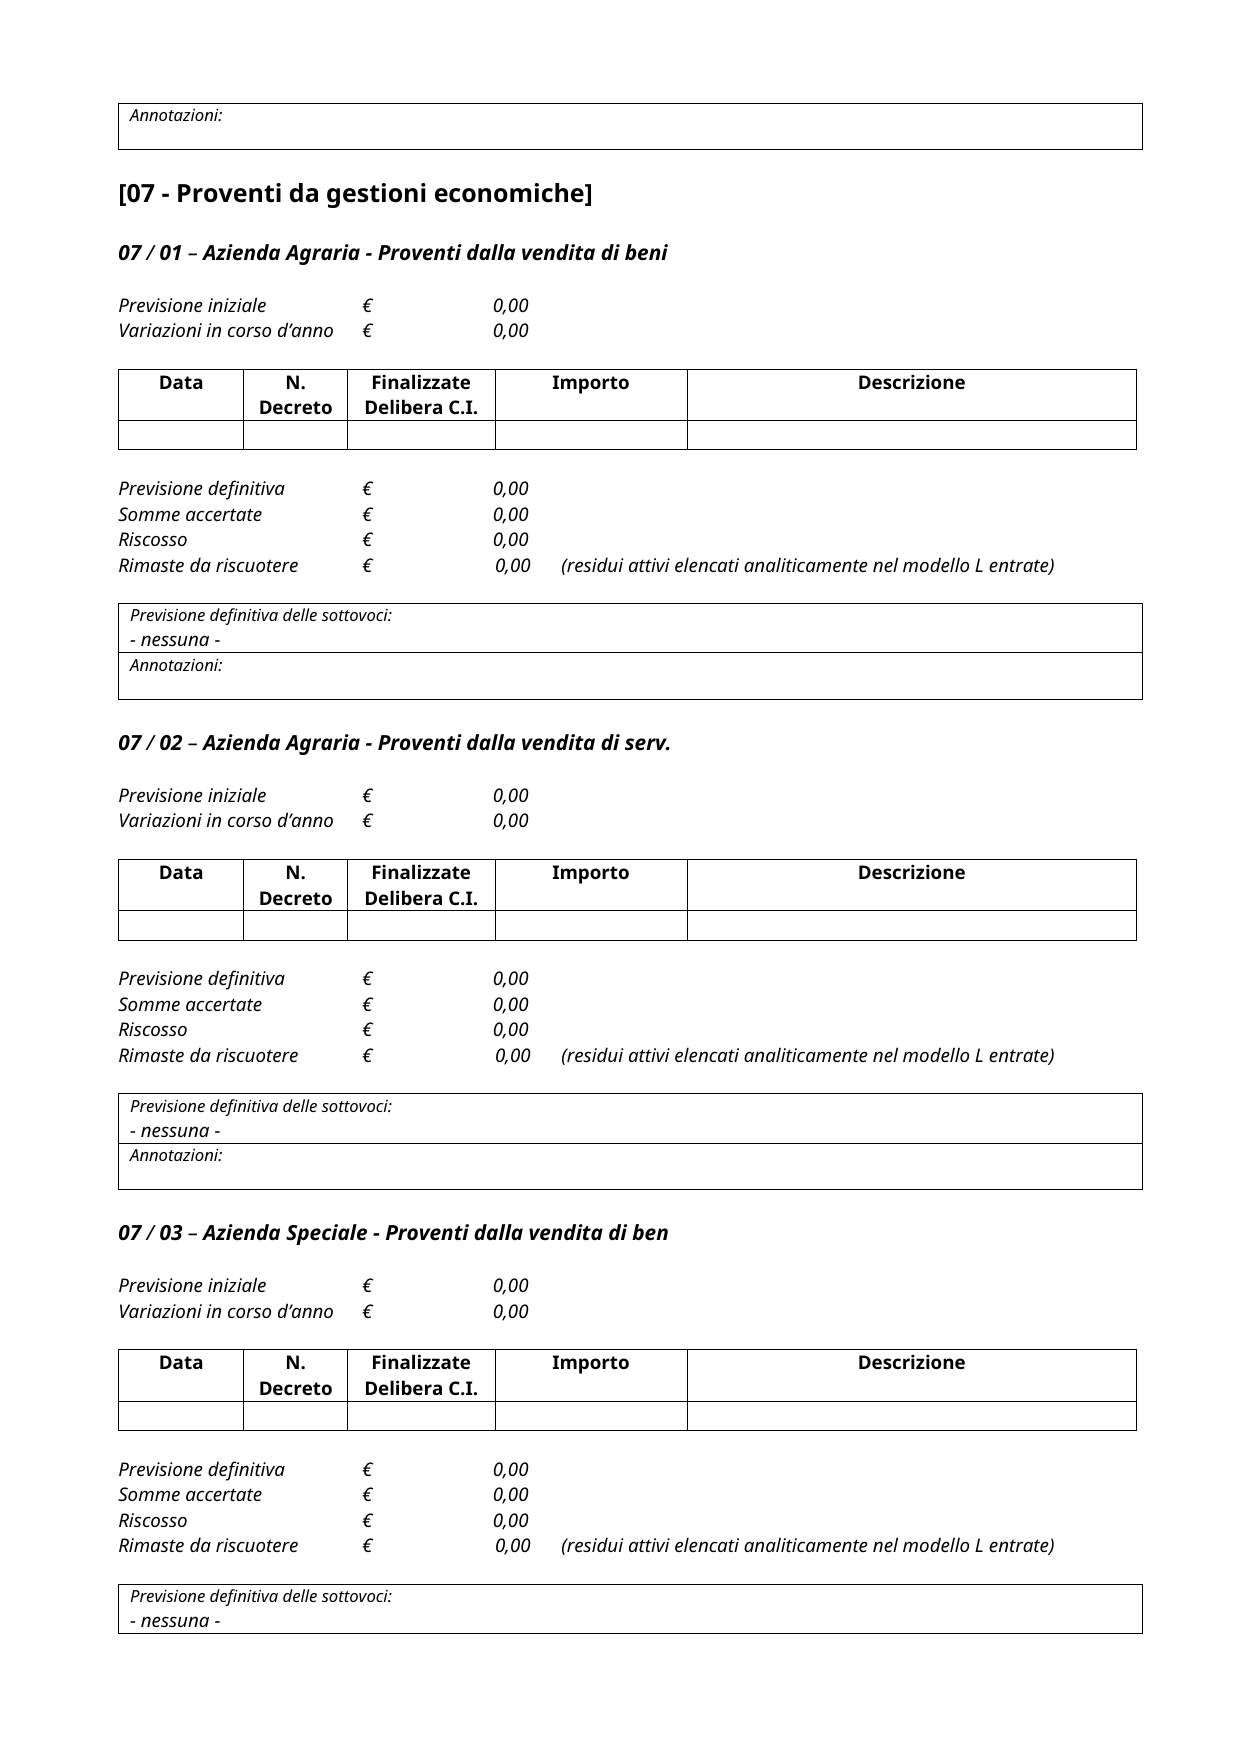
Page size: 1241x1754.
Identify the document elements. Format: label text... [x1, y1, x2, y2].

table_cell [348, 1402, 495, 1430]
table_cell [496, 1402, 687, 1430]
table_header Importo [496, 370, 687, 420]
table_header Descrizione [688, 1350, 1136, 1401]
table_header Finalizzate Delibera C.I. [348, 1350, 495, 1401]
table_header Finalizzate Delibera C.I. [348, 860, 495, 910]
table_header Descrizione [688, 370, 1136, 420]
table_cell Annotazioni: [119, 104, 1142, 149]
table_header N. Decreto [244, 1350, 347, 1401]
table_cell [496, 421, 687, 449]
table_cell [688, 911, 1136, 939]
text Variazioni in corso d’anno € 0,00 [118, 808, 1144, 833]
text Previsione iniziale € 0,00 [118, 782, 1144, 808]
text Riscosso € 0,00 [118, 1507, 1144, 1532]
table_header N. Decreto [244, 860, 347, 910]
table_header Importo [496, 1350, 687, 1401]
table_cell Annotazioni: [119, 1144, 1142, 1189]
text Variazioni in corso d’anno € 0,00 [118, 317, 1144, 343]
text Previsione iniziale € 0,00 [118, 1272, 1144, 1298]
text 07 / 02 – Azienda Agraria - Proventi dalla vendita di serv. [118, 728, 1144, 757]
table_header Data [119, 1350, 243, 1401]
table_header N. Decreto [244, 370, 347, 420]
table_cell [688, 421, 1136, 449]
text Riscosso € 0,00 [118, 1017, 1144, 1042]
table_header Data [119, 860, 243, 910]
table_header Descrizione [688, 860, 1136, 910]
text Previsione definitiva € 0,00 [118, 475, 1144, 501]
text Previsione definitiva € 0,00 [118, 1456, 1144, 1481]
table_header Previsione definitiva delle sottovoci: - nessuna - [119, 1094, 1142, 1142]
table_header Previsione definitiva delle sottovoci: - nessuna - [119, 1585, 1142, 1633]
text [07 - Proventi da gestioni economiche] [118, 176, 1144, 209]
text Rimaste da riscuotere € 0,00 (residui attivi elencati analiticamente nel modello L entrate) [118, 1042, 1144, 1068]
table_header Importo [496, 860, 687, 910]
table_header Previsione definitiva delle sottovoci: - nessuna - [119, 604, 1142, 652]
text Previsione iniziale € 0,00 [118, 292, 1144, 317]
table_cell [688, 1402, 1136, 1430]
text Somme accertate € 0,00 [118, 501, 1144, 526]
table_cell [496, 911, 687, 939]
table_cell [348, 911, 495, 939]
table_header Data [119, 370, 243, 420]
text Somme accertate € 0,00 [118, 1481, 1144, 1507]
table_cell [119, 911, 243, 939]
table_cell [244, 421, 347, 449]
table_cell Annotazioni: [119, 653, 1142, 699]
table_cell [244, 1402, 347, 1430]
text Somme accertate € 0,00 [118, 991, 1144, 1017]
table_cell [348, 421, 495, 449]
text 07 / 01 – Azienda Agraria - Proventi dalla vendita di beni [118, 238, 1144, 266]
table_header Finalizzate Delibera C.I. [348, 370, 495, 420]
text Rimaste da riscuotere € 0,00 (residui attivi elencati analiticamente nel modello L entrate) [118, 552, 1144, 577]
text Previsione definitiva € 0,00 [118, 966, 1144, 991]
text Rimaste da riscuotere € 0,00 (residui attivi elencati analiticamente nel modello L entrate) [118, 1532, 1144, 1558]
text 07 / 03 – Azienda Speciale - Proventi dalla vendita di ben [118, 1218, 1144, 1247]
table_cell [119, 1402, 243, 1430]
text Variazioni in corso d’anno € 0,00 [118, 1298, 1144, 1323]
table_cell [244, 911, 347, 939]
table_cell [119, 421, 243, 449]
text Riscosso € 0,00 [118, 526, 1144, 552]
